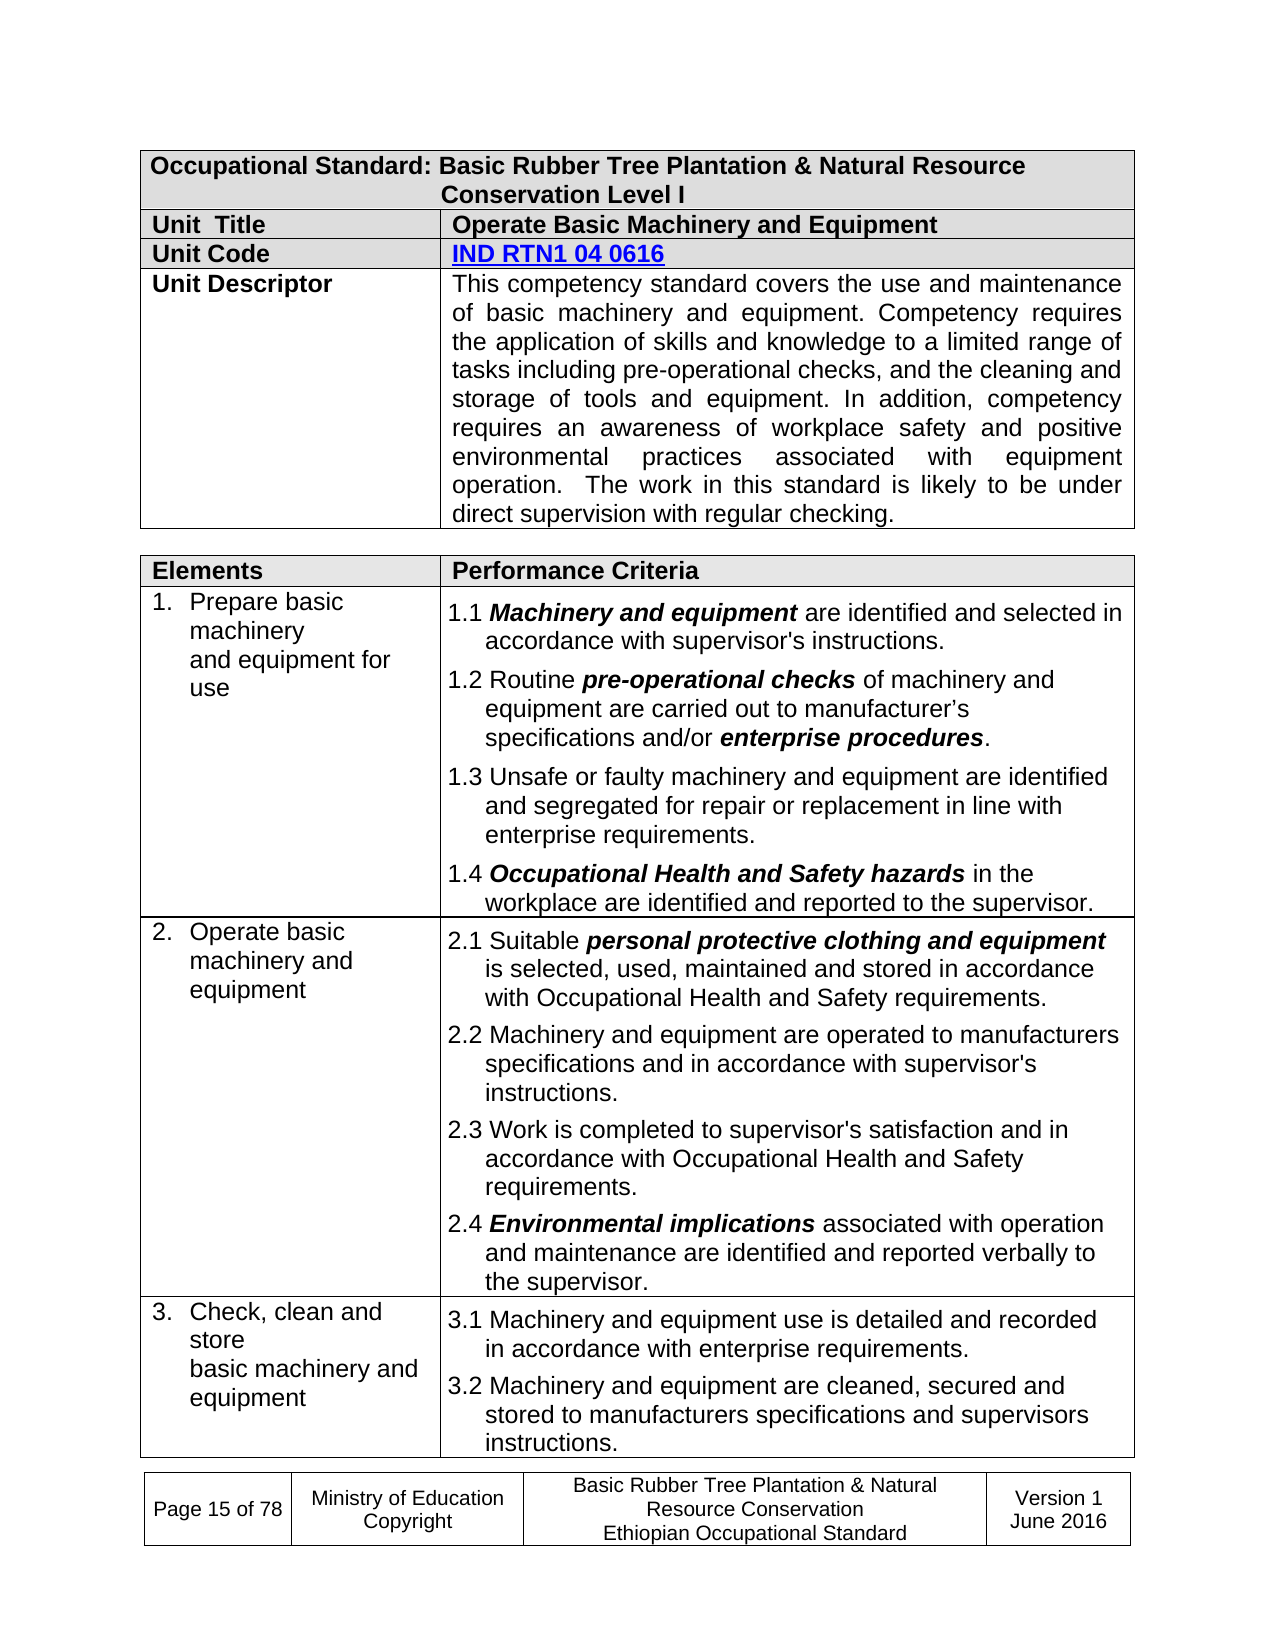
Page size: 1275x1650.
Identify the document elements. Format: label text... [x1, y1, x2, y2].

table_cell Unit Title [141, 210, 440, 238]
table_cell 2.1 Suitable personal protective clothing and equipment is selected, used, maintained and stored in accordance with Occupational Health and Safety requirements. 2.2 Machinery and equipment are operated to manufacturers specifications and in accordance with supervisor's instructions. 2.3 Work is completed to supervisor's satisfaction and in accordance with Occupational Health and Safety requirements. 2.4 Environmental implications associated with operation and maintenance are identified and reported verbally to the supervisor. [441, 918, 1134, 1296]
table_cell Unit Descriptor [141, 269, 440, 528]
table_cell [441, 1297, 1134, 1457]
table_header Elements [141, 556, 440, 586]
table_cell This competency standard covers the use and maintenance of basic machinery and equipment. Competency requires the application of skills and knowledge to a limited range of tasks including pre-operational checks, and the cleaning and storage of tools and equipment. In addition, competency requires an awareness of workplace safety and positive environmental practices associated with equipment operation. The work in this standard is likely to be under direct supervision with regular checking. [441, 269, 1134, 528]
table_cell Prepare basic machinery and equipment for use [141, 587, 440, 916]
table_cell IND RTN1 04 0616 [441, 239, 1134, 268]
table_cell 1.1 Machinery and equipment are identified and selected in accordance with supervisor's instructions. 1.2 Routine pre-operational checks of machinery and equipment are carried out to manufacturer’s specifications and/or enterprise procedures. 1.3 Unsafe or faulty machinery and equipment are identified and segregated for repair or replacement in line with enterprise requirements. 1.4 Occupational Health and Safety hazards in the workplace are identified and reported to the supervisor. [441, 587, 1134, 916]
table_cell Operate basic machinery and equipment [141, 918, 440, 1296]
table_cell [141, 1297, 440, 1457]
table_header Occupational Standard: Basic Rubber Tree Plantation & Natural Resource Conservation Level I [141, 151, 1134, 208]
table_cell Unit Code [141, 239, 440, 268]
table_header Performance Criteria [441, 556, 1134, 586]
table_cell Operate Basic Machinery and Equipment [441, 210, 1134, 238]
